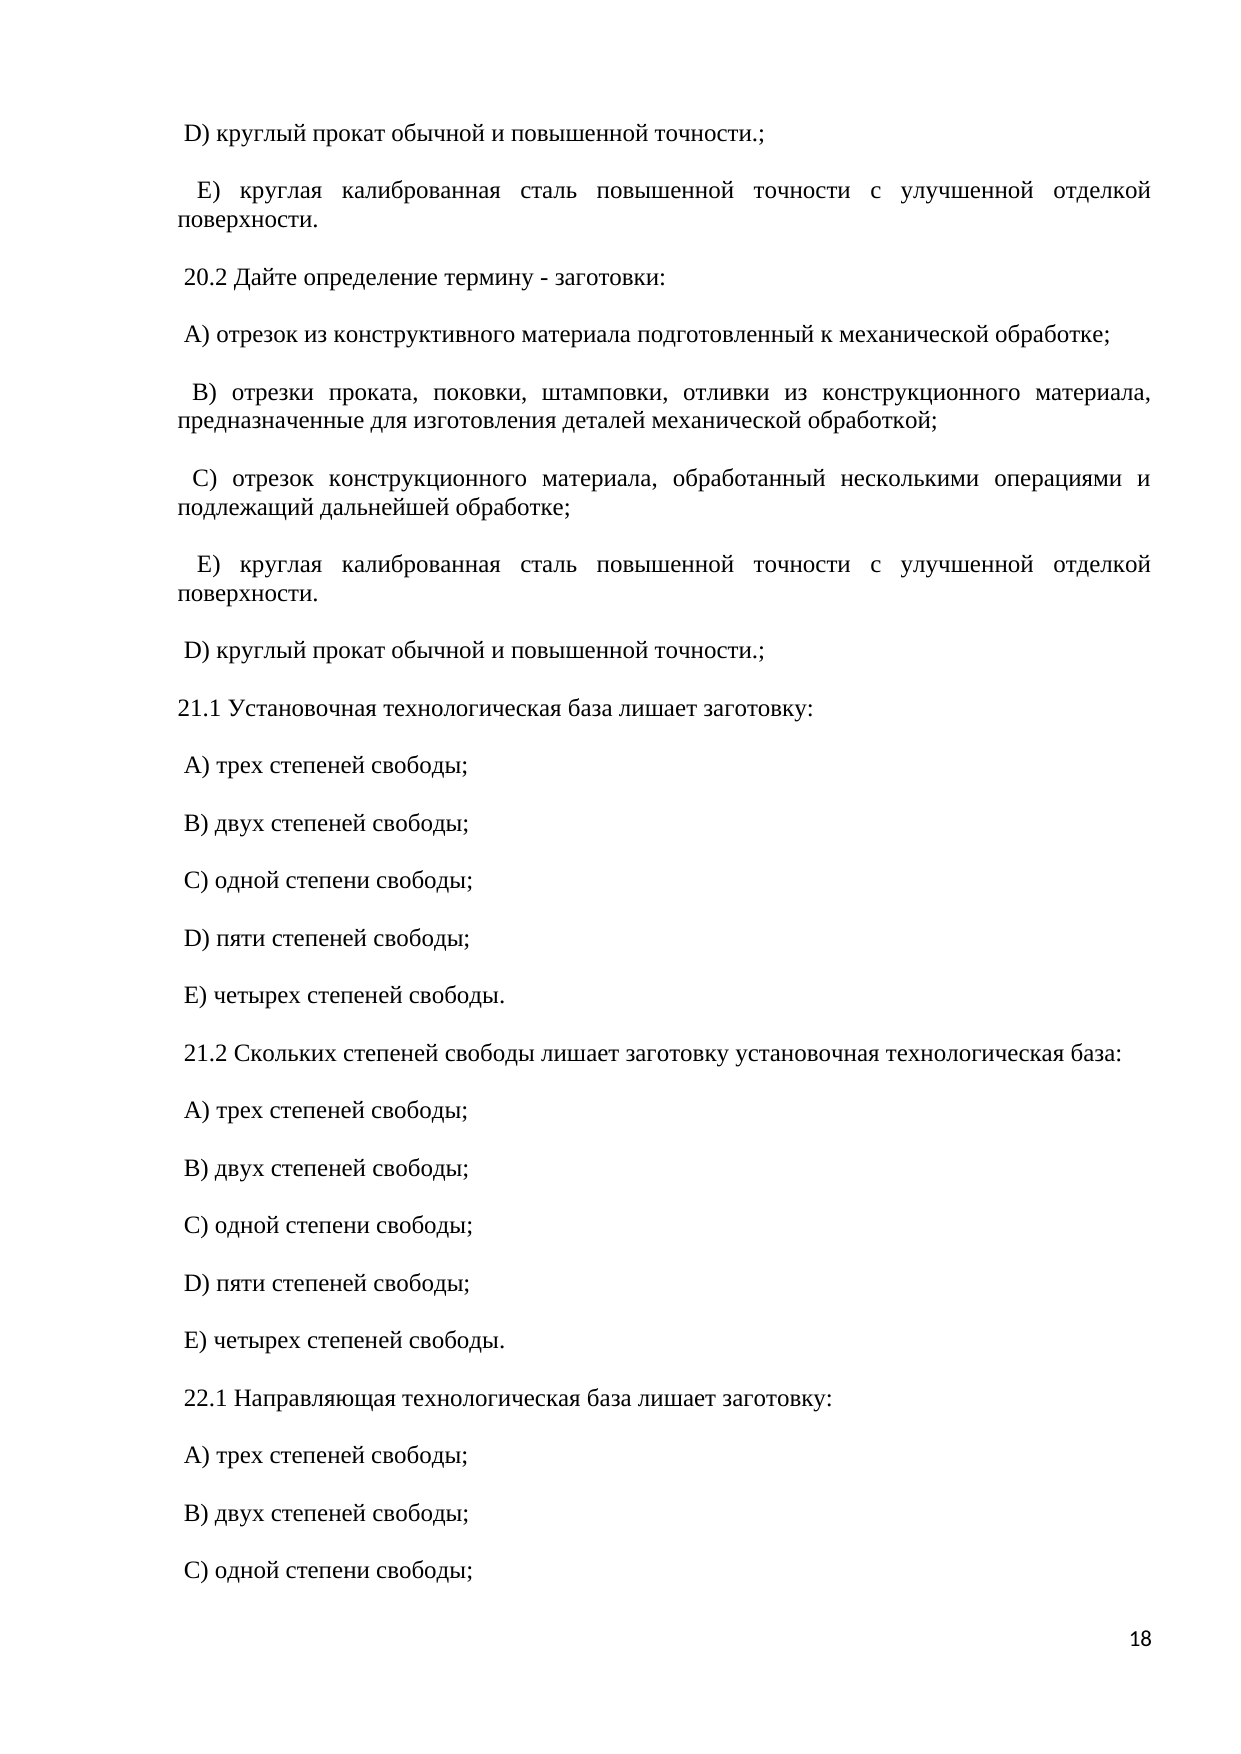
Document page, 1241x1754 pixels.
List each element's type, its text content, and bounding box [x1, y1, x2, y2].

text D) круглый прокат обычной и повышенной точности.; [177, 118, 1152, 147]
text 20.2 Дайте определение термину - заготовки: [177, 262, 1152, 291]
text С) одной степени свободы; [177, 866, 1152, 894]
text D) пяти степеней свободы; [177, 1268, 1152, 1297]
text В) двух степеней свободы; [177, 808, 1152, 837]
text D) круглый прокат обычной и повышенной точности.; [177, 636, 1152, 664]
text А) трех степеней свободы; [177, 1096, 1152, 1124]
text Е) четырех степеней свободы. [177, 981, 1152, 1009]
text В) двух степеней свободы; [177, 1153, 1152, 1182]
text С) одной степени свободы; [177, 1556, 1152, 1584]
text Е) четырех степеней свободы. [177, 1326, 1152, 1354]
text А) трех степеней свободы; [177, 1441, 1152, 1469]
text С) отрезок конструкционного материала, обработанный несколькими операциями и подлежащий дальнейшей обработке; [177, 463, 1152, 521]
text D) пяти степеней свободы; [177, 923, 1152, 952]
text 21.2 Скольких степеней свободы лишает заготовку установочная технологическая база: [177, 1038, 1152, 1067]
text В) двух степеней свободы; [177, 1498, 1152, 1527]
text 21.1 Установочная технологическая база лишает заготовку: [177, 693, 1152, 722]
text А) трех степеней свободы; [177, 751, 1152, 779]
text В) отрезки проката, поковки, штамповки, отливки из конструкционного материала, предназначенные для изготовления деталей механической обработкой; [177, 377, 1152, 434]
text Е) круглая калиброванная сталь повышенной точности с улучшенной отделкой поверхности. [177, 176, 1152, 233]
text Е) круглая калиброванная сталь повышенной точности с улучшенной отделкой поверхности. [177, 549, 1152, 607]
text 22.1 Направляющая технологическая база лишает заготовку: [177, 1383, 1152, 1412]
text А) отрезок из конструктивного материала подготовленный к механической обработке; [177, 319, 1152, 348]
text С) одной степени свободы; [177, 1211, 1152, 1239]
